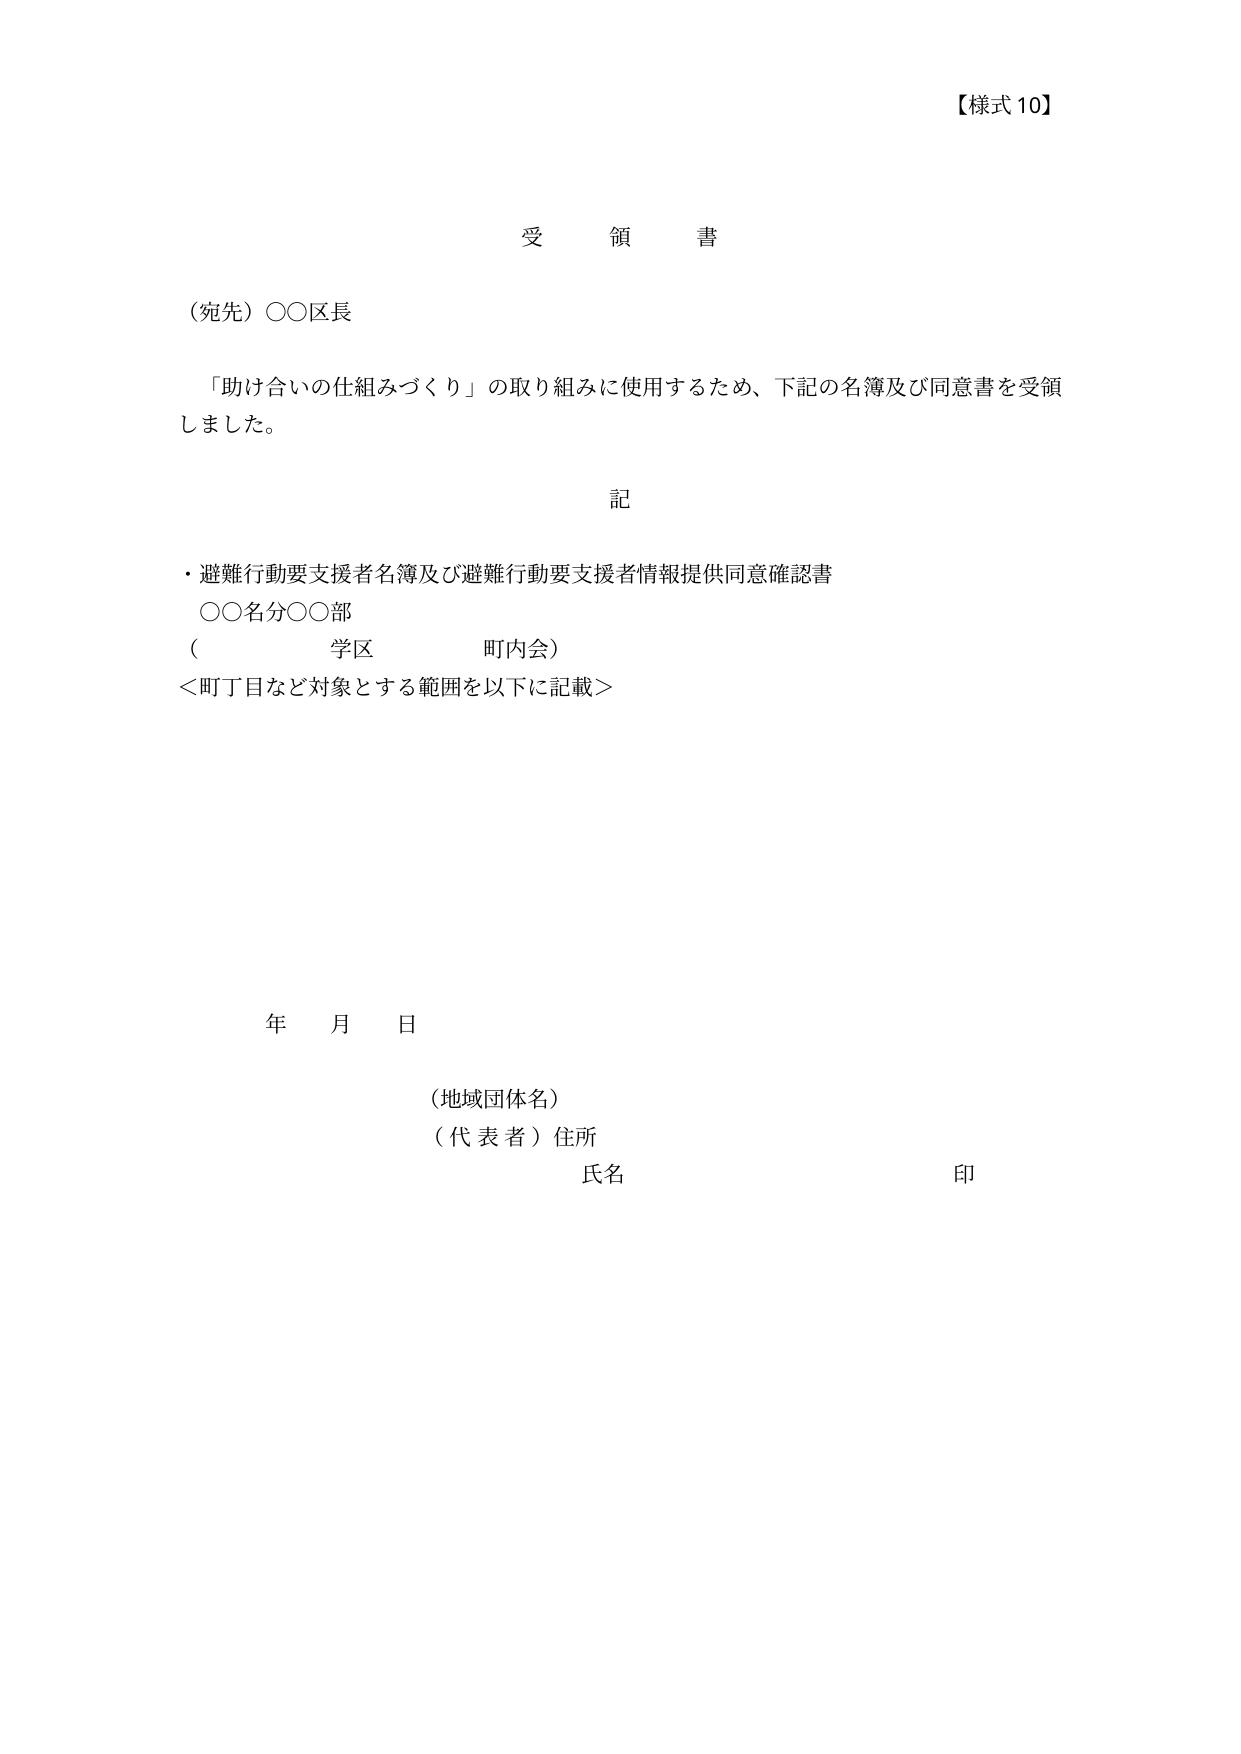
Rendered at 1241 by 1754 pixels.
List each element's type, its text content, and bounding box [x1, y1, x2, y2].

text 受 領 書 [177, 217, 1063, 254]
text （宛先）○○区長 [177, 292, 1063, 329]
text 氏名 印 [177, 1154, 1063, 1192]
subtitle 記 [177, 479, 1063, 517]
text 「助け合いの仕組みづくり」の取り組みに使用するため、下記の名簿及び同意書を受領しました。 [177, 367, 1063, 442]
text （代表者）住所 [177, 1117, 1063, 1154]
text ○○名分○○部 [177, 592, 1063, 629]
text ・避難行動要支援者名簿及び避難行動要支援者情報提供同意確認書 [177, 554, 1063, 592]
text （ 学区 町内会） [177, 629, 1063, 667]
text （地域団体名） [177, 1079, 1063, 1117]
text ＜町丁目など対象とする範囲を以下に記載＞ [177, 667, 1063, 704]
text 年 月 日 [177, 1004, 1063, 1042]
